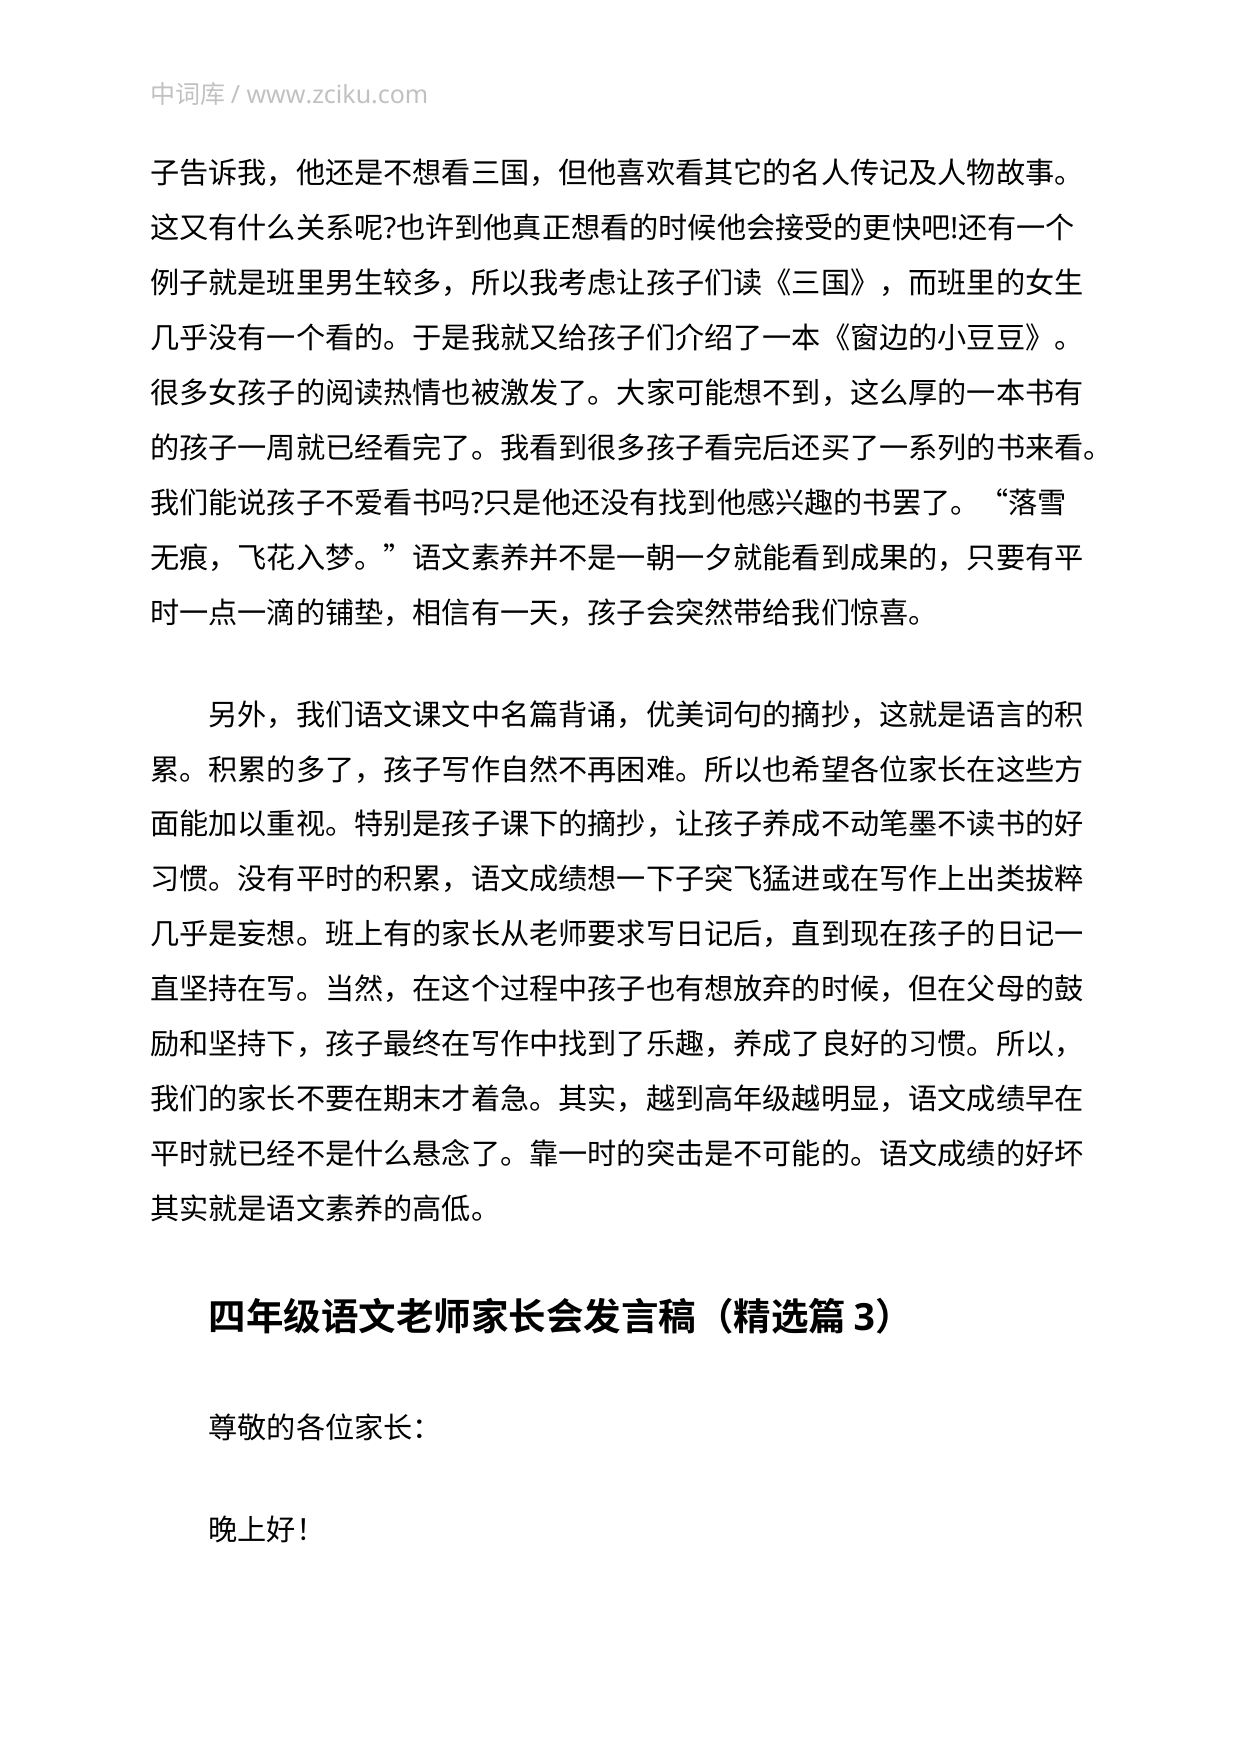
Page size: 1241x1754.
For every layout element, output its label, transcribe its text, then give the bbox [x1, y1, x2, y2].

text 四年级语文老师家长会发言稿（精选篇3） [150, 1287, 1090, 1341]
text 尊敬的各位家长： [150, 1404, 1090, 1447]
text 另外，我们语文课文中名篇背诵，优美词句的摘抄，这就是语言的积累。积累的多了，孩子写作自然不再困难。所以也希望各位家长在这些方面能加以重视。特别是孩子课下的摘抄，让孩子养成不动笔墨不读书的好习惯。没有平时的积累，语文成绩想一下子突飞猛进或在写作上出类拔粹几乎是妄想。班上有的家长从老师要求写日记后，直到现在孩子的日记一直坚持在写。当然，在这个过程中孩子也有想放弃的时候，但在父母的鼓励和坚持下，孩子最终在写作中找到了乐趣，养成了良好的习惯。所以，我们的家长不要在期末才着急。其实，越到高年级越明显，语文成绩早在平时就已经不是什么悬念了。靠一时的突击是不可能的。语文成绩的好坏其实就是语文素养的高低。 [150, 691, 1090, 1227]
text 晚上好！ [150, 1506, 1090, 1549]
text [150, 150, 1090, 632]
